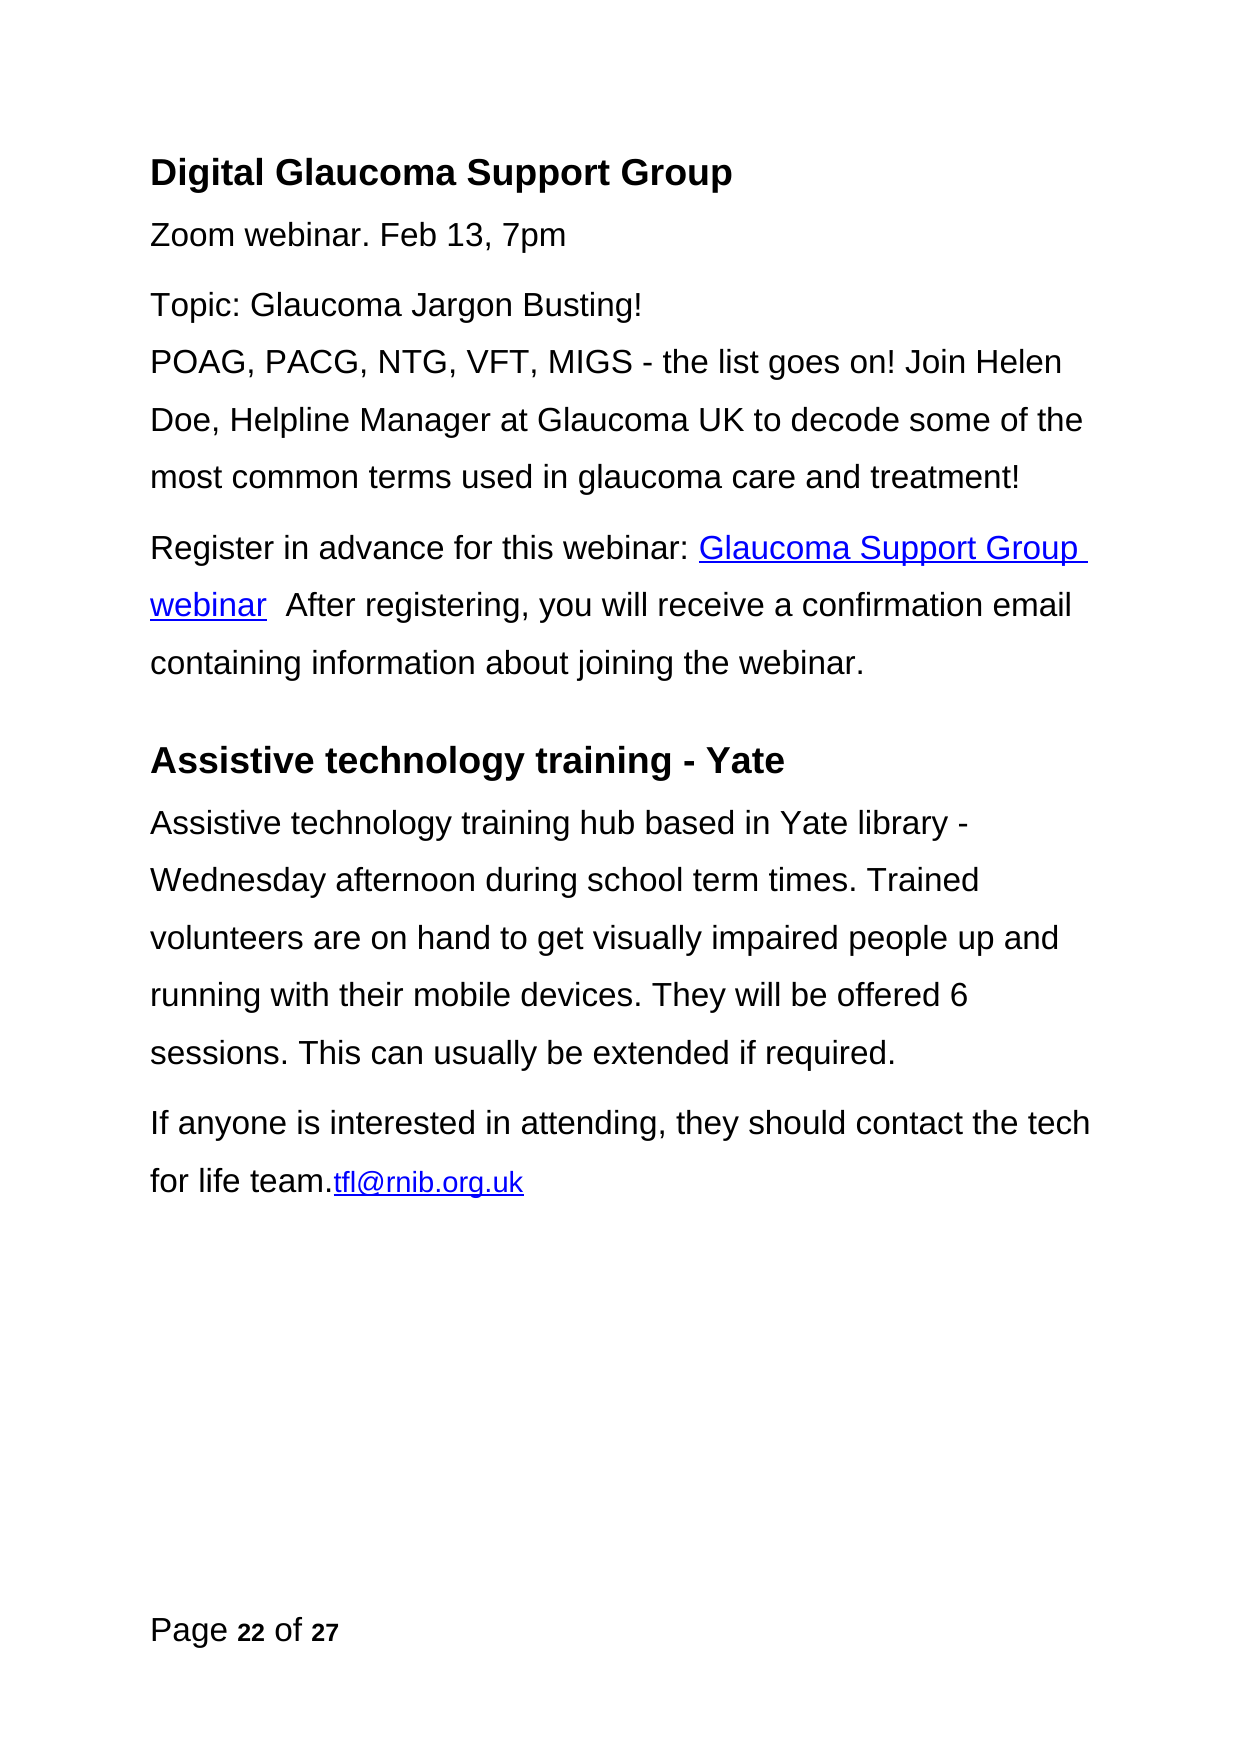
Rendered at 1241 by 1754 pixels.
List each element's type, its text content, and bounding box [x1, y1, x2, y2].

subtitle Digital Glaucoma Support Group [150, 150, 1107, 193]
text Register in advance for this webinar: Glaucoma Support Group webinar After registering, you will receive a confirmation email containing information about joining the webinar. [150, 528, 1107, 681]
text If anyone is interested in attending, they should contact the tech for life team.tfl@rnib.org.uk [150, 1103, 1107, 1199]
text Assistive technology training hub based in Yate library - Wednesday afternoon during school term times. Trained volunteers are on hand to get visually impaired people up and running with their mobile devices. They will be offered 6 sessions. This can usually be extended if required. [150, 803, 1107, 1072]
text Topic: Glaucoma Jargon Busting! POAG, PACG, NTG, VFT, MIGS - the list goes on! Join Helen Doe, Helpline Manager at Glaucoma UK to decode some of the most common terms used in glaucoma care and treatment! [150, 285, 1107, 496]
text Zoom webinar. Feb 13, 7pm [150, 215, 1107, 253]
subtitle Assistive technology training - Yate [150, 738, 1107, 781]
